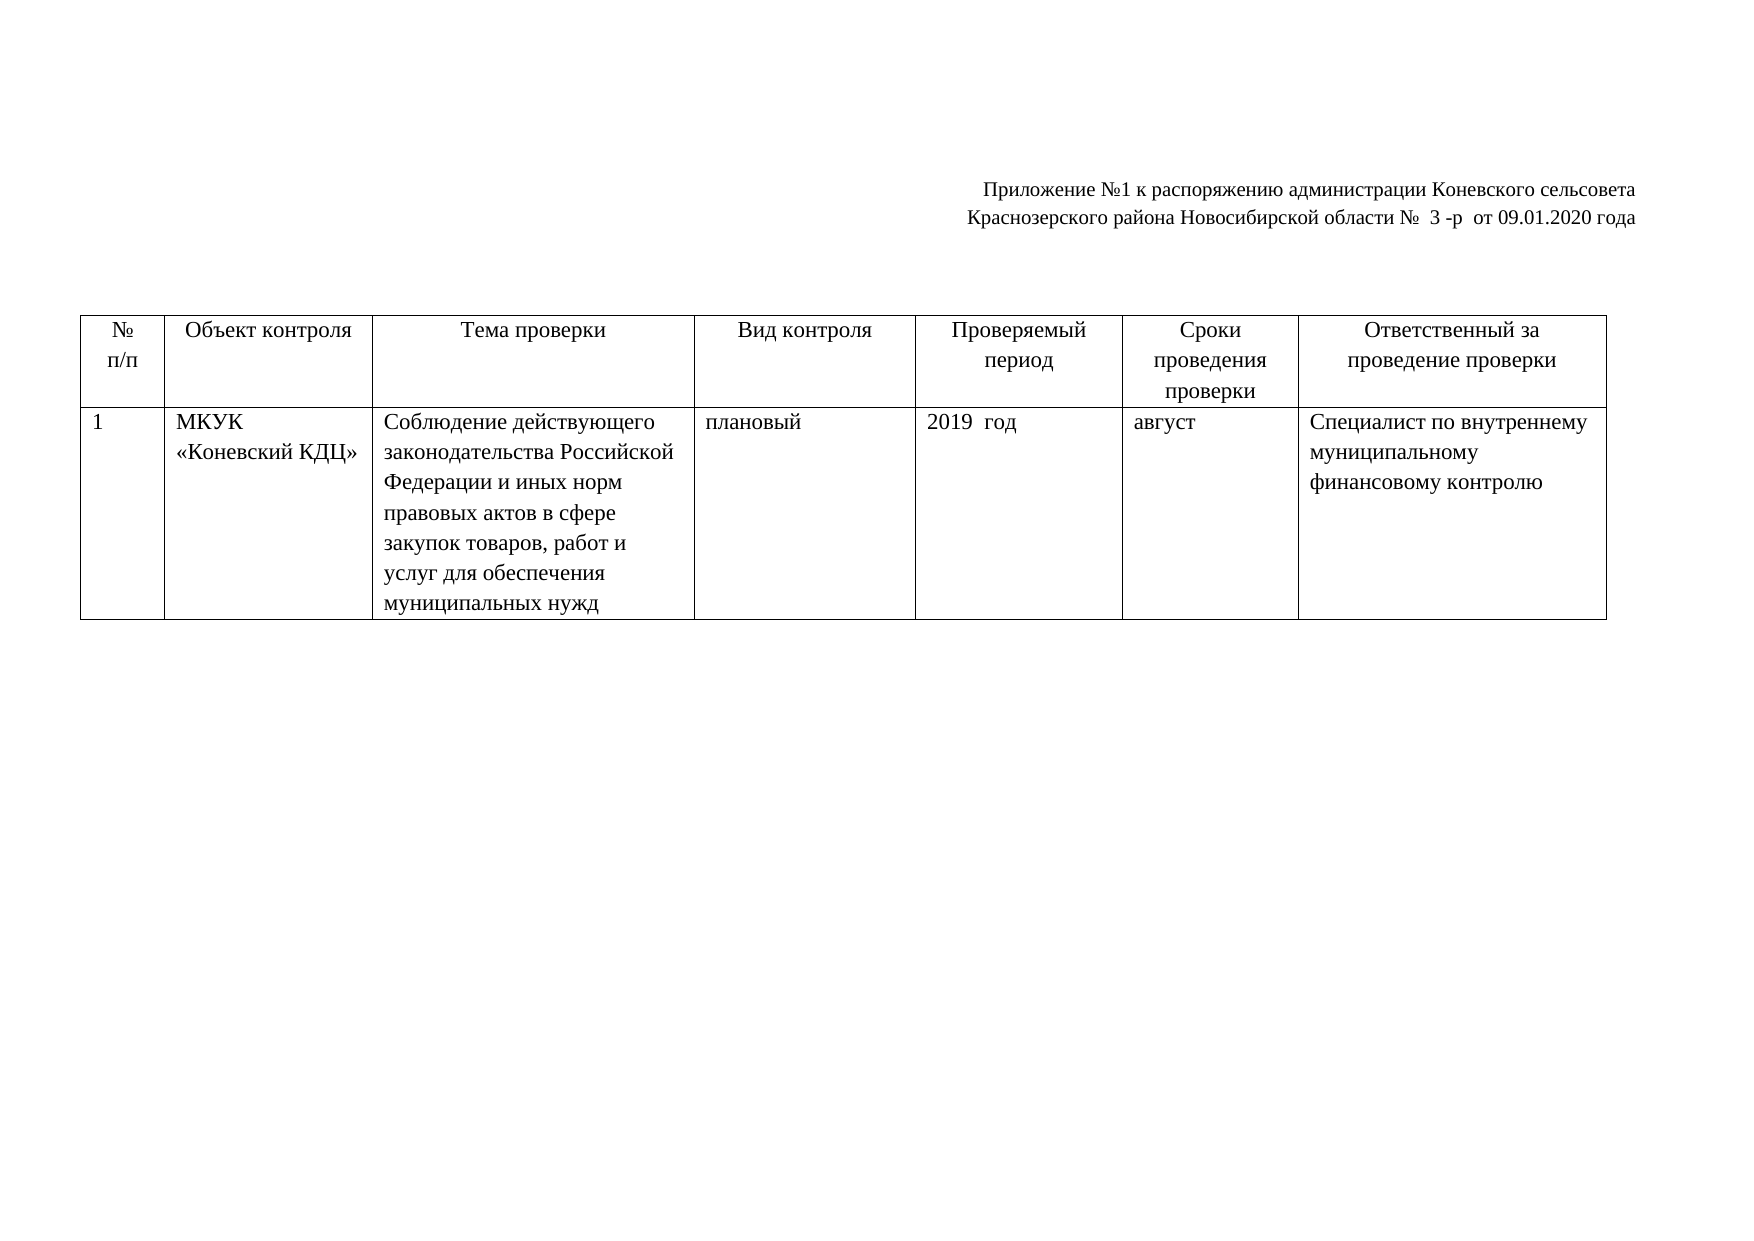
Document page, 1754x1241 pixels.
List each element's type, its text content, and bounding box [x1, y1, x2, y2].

table_cell август [1123, 408, 1298, 619]
table_header Ответственный за проведение проверки [1299, 316, 1606, 407]
table_cell 2019 год [916, 408, 1122, 619]
table_header Тема проверки [373, 316, 694, 407]
table_header Объект контроля [165, 316, 372, 407]
text Приложение №1 к распоряжению администрации Коневского сельсовета [118, 177, 1636, 201]
table_header Вид контроля [695, 316, 915, 407]
table_header Проверяемый период [916, 316, 1122, 407]
table_header № п/п [81, 316, 164, 407]
table_cell 1 [81, 408, 164, 619]
table_header Сроки проведения проверки [1123, 316, 1298, 407]
text Краснозерского района Новосибирской области № 3 -р от 09.01.2020 года [118, 205, 1636, 229]
table_cell МКУК «Коневский КДЦ» [165, 408, 372, 619]
table_cell Соблюдение действующего законодательства Российской Федерации и иных норм правовых актов в сфере закупок товаров, работ и услуг для обеспечения муниципальных нужд [373, 408, 694, 619]
table_cell плановый [695, 408, 915, 619]
table_cell Специалист по внутреннему муниципальному финансовому контролю [1299, 408, 1606, 619]
